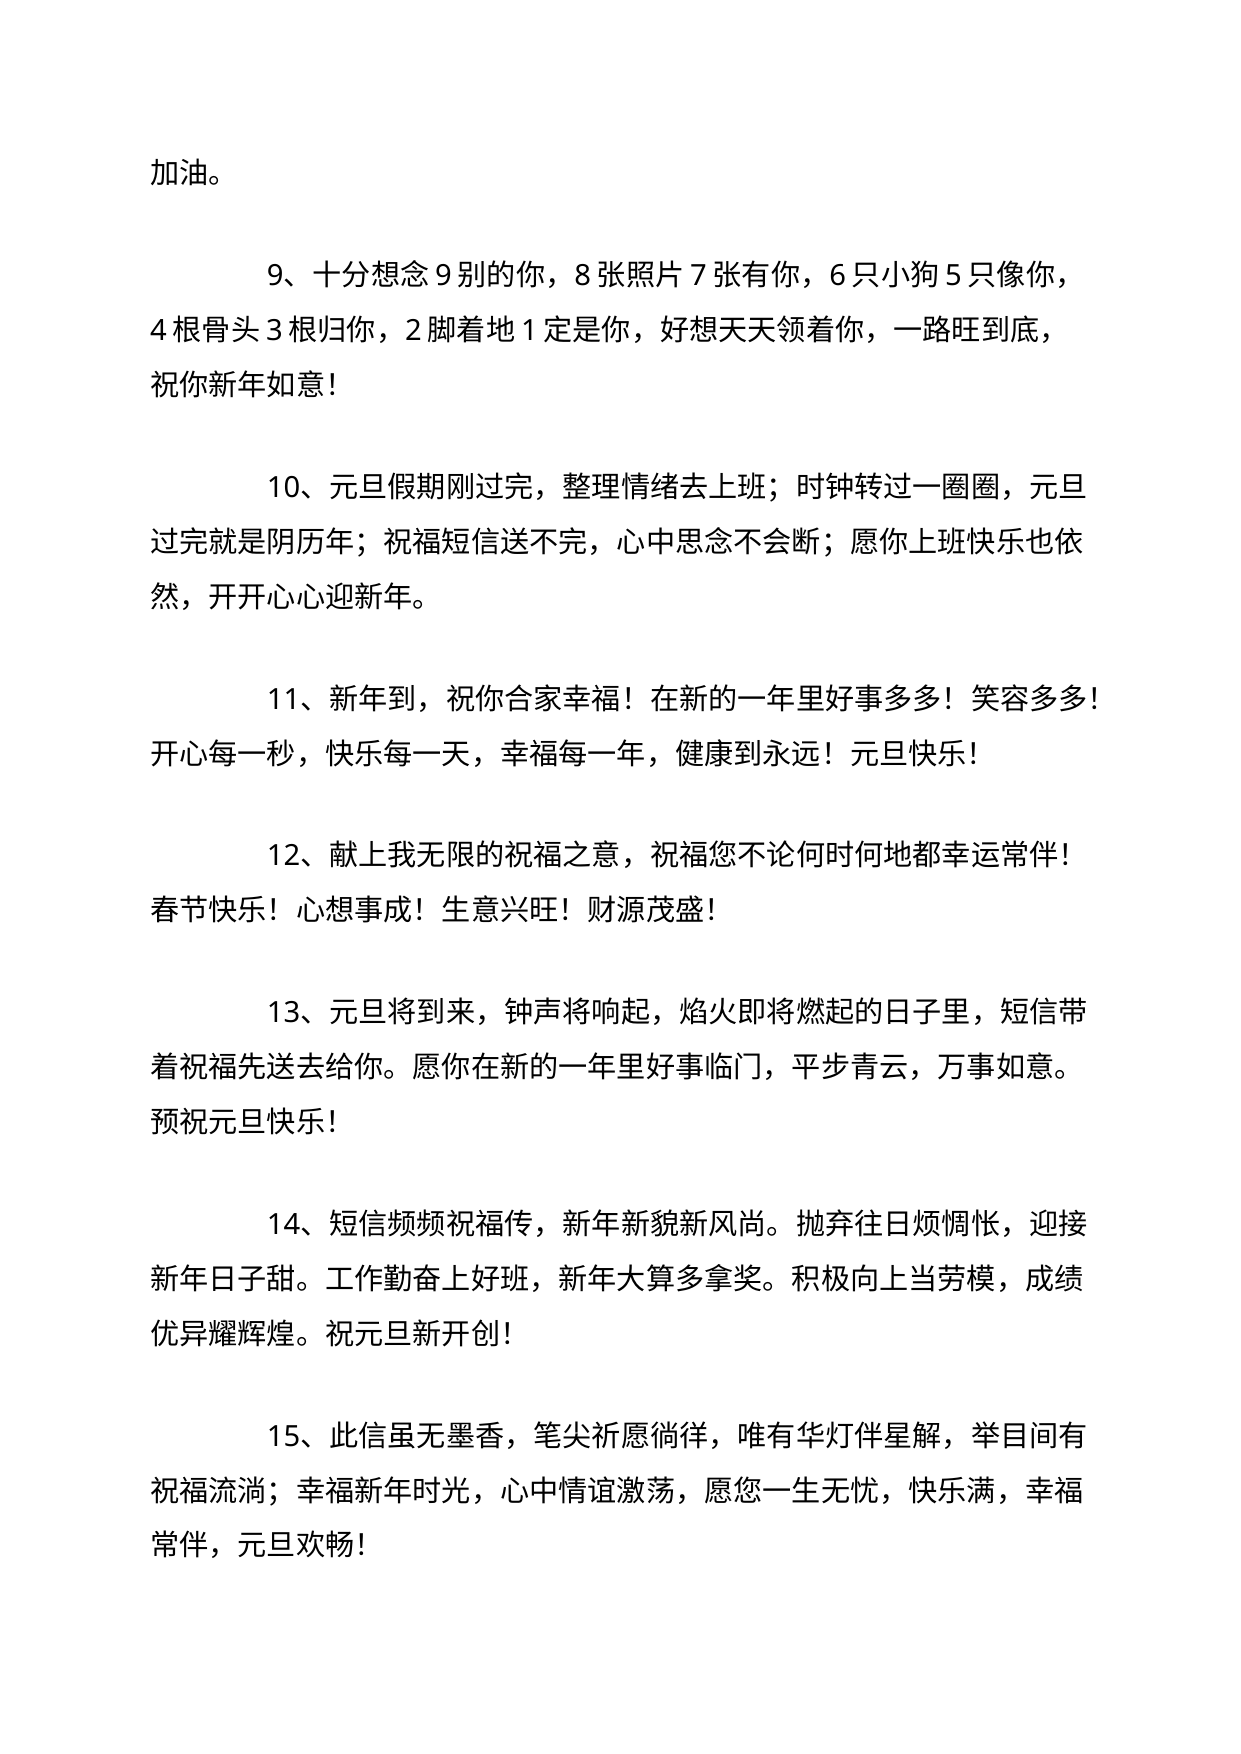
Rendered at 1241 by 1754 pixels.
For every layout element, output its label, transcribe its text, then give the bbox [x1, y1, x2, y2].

text 13、元旦将到来，钟声将响起，焰火即将燃起的日子里，短信带着祝福先送去给你。愿你在新的一年里好事临门，平步青云，万事如意。预祝元旦快乐！ [150, 989, 1090, 1141]
text 11、新年到，祝你合家幸福！在新的一年里好事多多！笑容多多！开心每一秒，快乐每一天，幸福每一年，健康到永远！元旦快乐！ [150, 675, 1090, 772]
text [150, 150, 1090, 192]
text 15、此信虽无墨香，笔尖祈愿徜徉，唯有华灯伴星解，举目间有祝福流淌；幸福新年时光，心中情谊激荡，愿您一生无忧，快乐满，幸福常伴，元旦欢畅！ [150, 1412, 1090, 1564]
text 9、十分想念9别的你，8张照片7张有你，6只小狗5只像你，4根骨头3根归你，2脚着地1定是你，好想天天领着你，一路旺到底，祝你新年如意！ [150, 252, 1090, 404]
text 14、短信频频祝福传，新年新貌新风尚。抛弃往日烦惆怅，迎接新年日子甜。工作勤奋上好班，新年大算多拿奖。积极向上当劳模，成绩优异耀辉煌。祝元旦新开创！ [150, 1200, 1090, 1353]
text 10、元旦假期刚过完，整理情绪去上班；时钟转过一圈圈，元旦过完就是阴历年；祝福短信送不完，心中思念不会断；愿你上班快乐也依然，开开心心迎新年。 [150, 463, 1090, 616]
text 12、献上我无限的祝福之意，祝福您不论何时何地都幸运常伴！春节快乐！心想事成！生意兴旺！财源茂盛！ [150, 832, 1090, 929]
